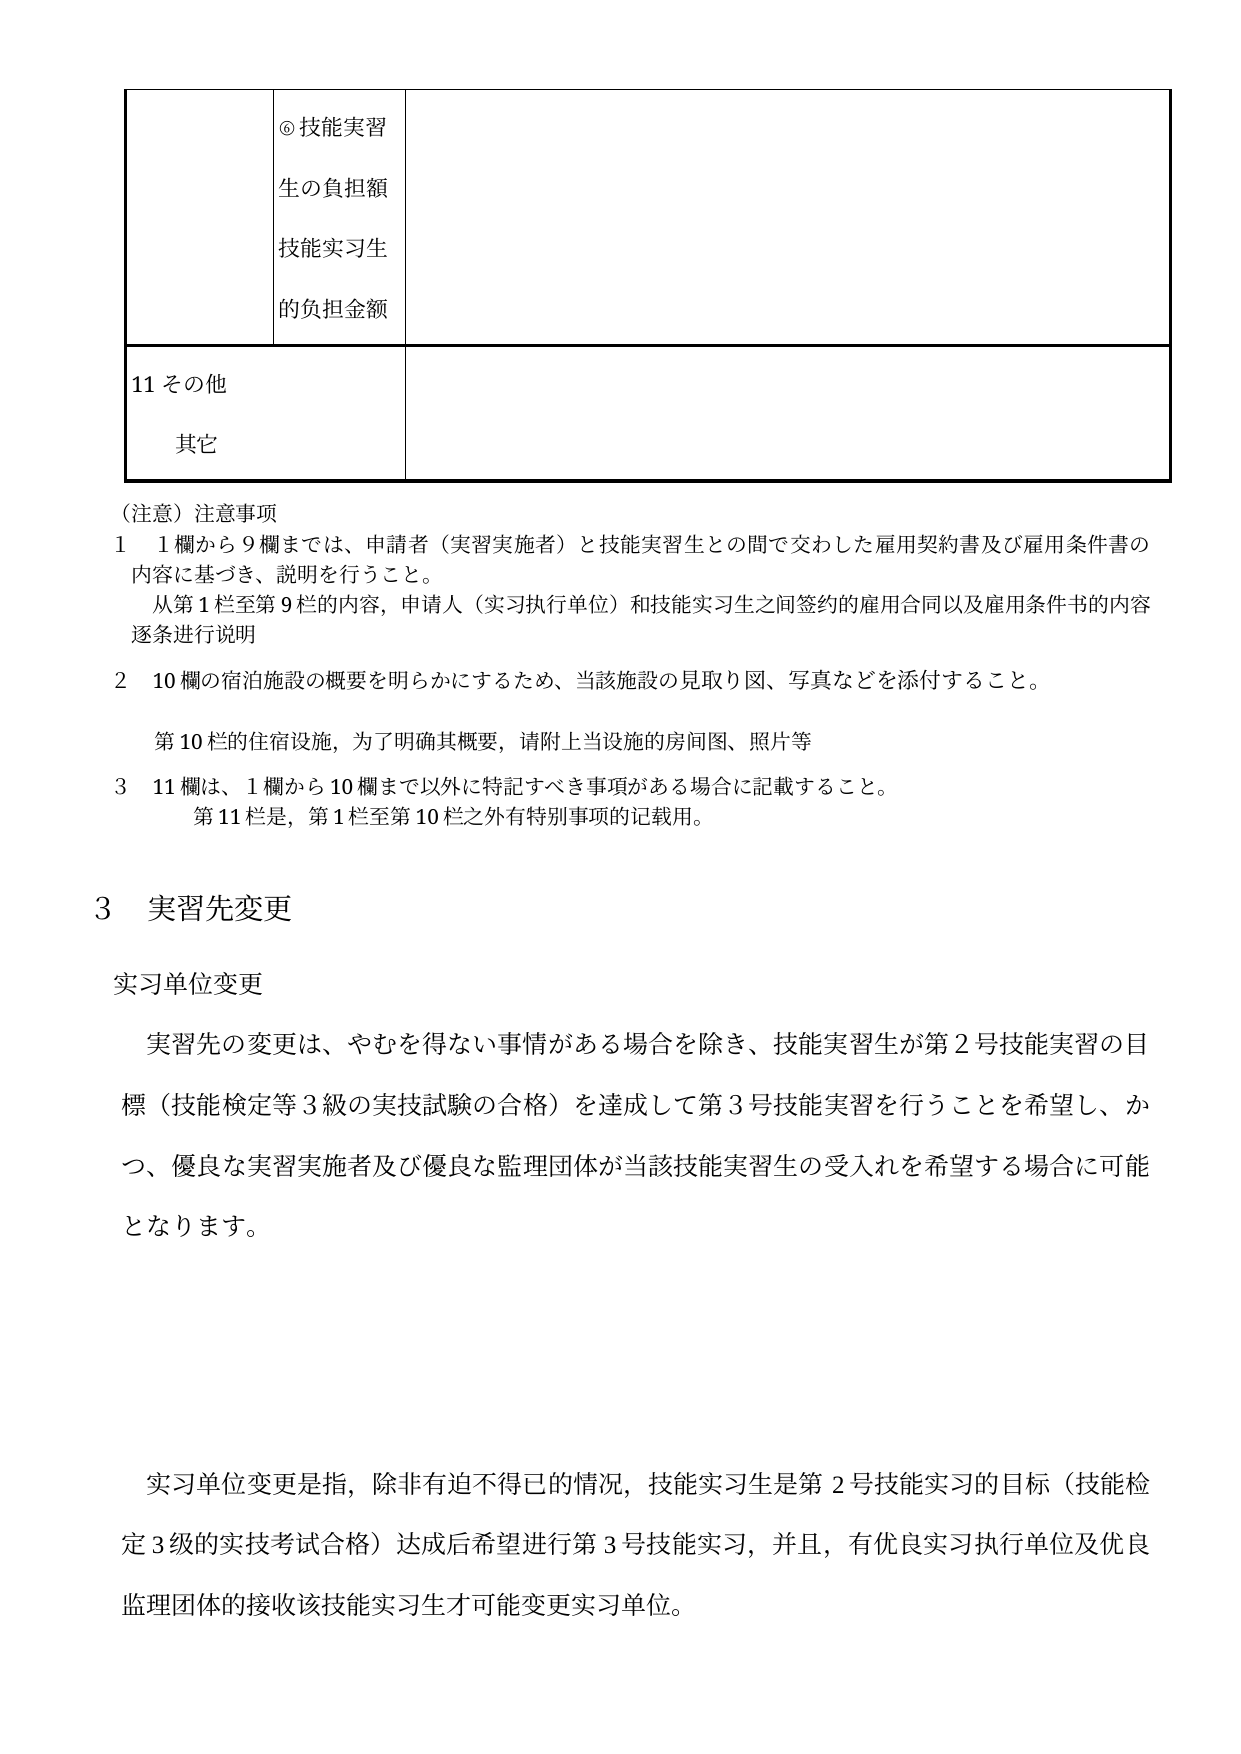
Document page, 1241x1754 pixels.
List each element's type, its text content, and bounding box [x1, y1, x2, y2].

table_cell 11 その他 其它 [127, 347, 405, 479]
table_cell ⑥技能実習生の負担額 技能实习生的负担金额 [274, 90, 405, 344]
text （注意）注意事项 [111, 497, 1152, 528]
text １ １欄から９欄までは、申請者（実習実施者）と技能実習生との間で交わした雇用契約書及び雇用条件書の内容に基づき、説明を行うこと。 [111, 528, 1152, 588]
text 实习单位变更 [89, 952, 1152, 1013]
text ３ 実習先変更 [89, 876, 1152, 937]
text 第11栏是，第1栏至第10栏之外有特别事项的记载用。 [89, 801, 1152, 831]
text 实习单位变更是指，除非有迫不得已的情况，技能实习生是第2号技能实习的目标（技能检定3级的实技考试合格）达成后希望进行第3号技能实习，并且，有优良实习执行单位及优良监理团体的接收该技能实习生才可能变更实习单位。 [121, 1452, 1152, 1634]
text ３ 11欄は、１欄から10欄まで以外に特記すべき事項がある場合に記載すること。 [111, 770, 1152, 801]
table_cell [406, 347, 1169, 479]
table_cell [406, 90, 1169, 344]
text 从第1栏至第9栏的内容，申请人（实习执行单位）和技能实习生之间签约的雇用合同以及雇用条件书的内容逐条进行说明 [111, 588, 1152, 649]
text 第10栏的住宿设施，为了明确其概要，请附上当设施的房间图、照片等 [111, 710, 1152, 770]
text ２ 10欄の宿泊施設の概要を明らかにするため、当該施設の見取り図、写真などを添付すること。 [111, 649, 1152, 710]
text 実習先の変更は、やむを得ない事情がある場合を除き、技能実習生が第２号技能実習の目標（技能検定等３級の実技試験の合格）を達成して第３号技能実習を行うことを希望し、かつ、優良な実習実施者及び優良な監理団体が当該技能実習生の受入れを希望する場合に可能となります。 [121, 1013, 1152, 1255]
